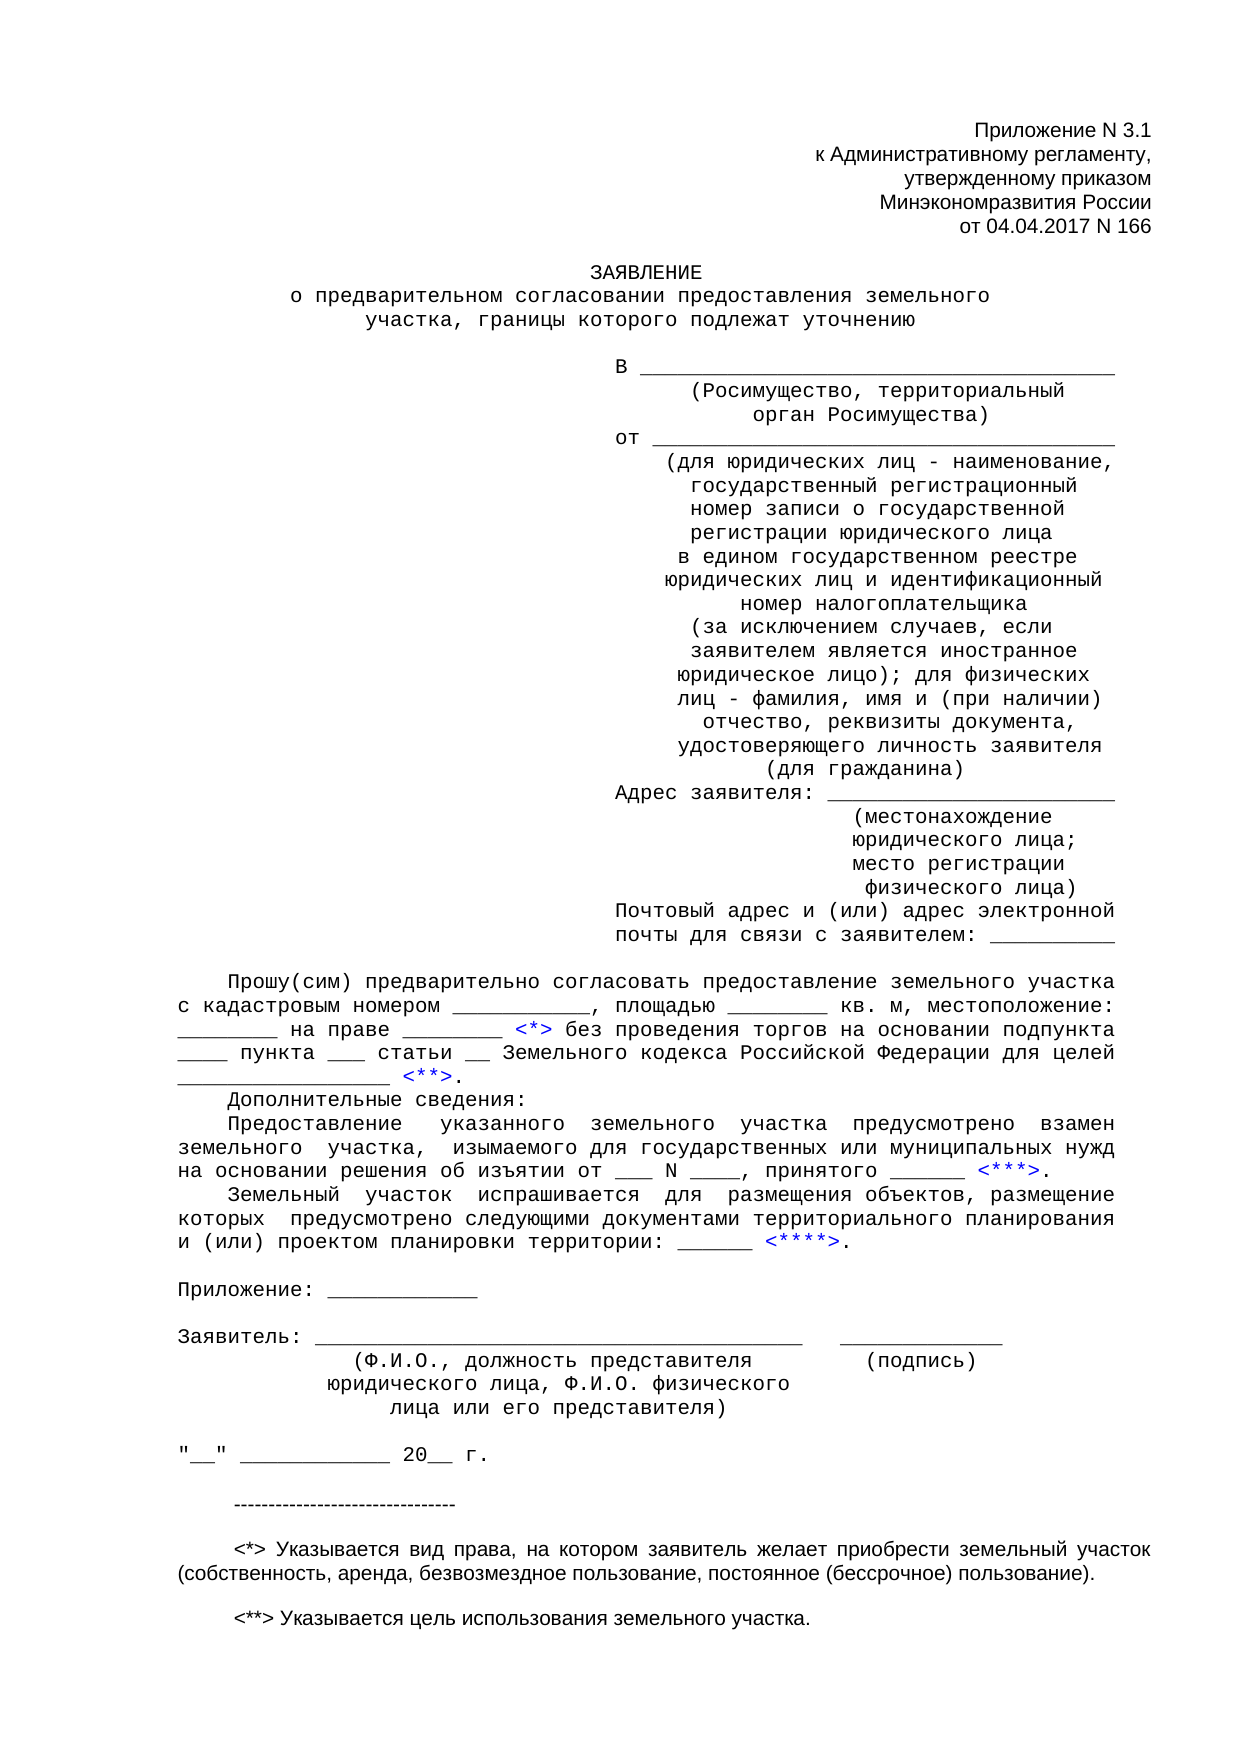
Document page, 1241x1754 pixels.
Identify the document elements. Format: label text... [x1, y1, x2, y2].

text Земельный участок испрашивается для размещения объектов, размещение [177, 1184, 1152, 1208]
text земельного участка, изымаемого для государственных или муниципальных нужд [177, 1137, 1152, 1160]
text к Административному регламенту, [177, 142, 1152, 166]
text В ______________________________________ [177, 356, 1152, 380]
text утвержденному приказом [177, 166, 1152, 190]
text "__" ____________ 20__ г. [177, 1444, 1152, 1468]
text от 04.04.2017 N 166 [177, 214, 1152, 238]
text регистрации юридического лица [177, 522, 1152, 546]
text Почтовый адрес и (или) адрес электронной [177, 900, 1152, 924]
text юридического лица; [177, 829, 1152, 853]
text номер записи о государственной [177, 498, 1152, 522]
text удостоверяющего личность заявителя [177, 735, 1152, 758]
text с кадастровым номером ___________, площадью ________ кв. м, местоположение: [177, 995, 1152, 1018]
text и (или) проектом планировки территории: ______ <****>. [177, 1231, 1152, 1255]
text орган Росимущества) [177, 404, 1152, 427]
text (Ф.И.О., должность представителя (подпись) [177, 1349, 1152, 1373]
text Приложение: ____________ [177, 1279, 1152, 1302]
text юридическое лицо); для физических [177, 664, 1152, 687]
text Заявитель: _______________________________________ _____________ [177, 1326, 1152, 1349]
text _________________ <**>. [177, 1066, 1152, 1089]
text заявителем является иностранное [177, 640, 1152, 664]
text (для юридических лиц - наименование, [177, 451, 1152, 475]
text государственный регистрационный [177, 475, 1152, 498]
text Дополнительные сведения: [177, 1089, 1152, 1113]
text юридического лица, Ф.И.О. физического [177, 1373, 1152, 1397]
text ____ пункта ___ статьи __ Земельного кодекса Российской Федерации для целей [177, 1042, 1152, 1066]
text <*> Указывается вид права, на котором заявитель желает приобрести земельный участок (собственность, аренда, безвозмездное пользование, постоянное (бессрочное) пользование). [177, 1537, 1152, 1584]
text Минэкономразвития России [177, 190, 1152, 214]
text в едином государственном реестре [177, 546, 1152, 569]
text (для гражданина) [177, 758, 1152, 782]
text (Росимущество, территориальный [177, 380, 1152, 404]
text лица или его представителя) [177, 1397, 1152, 1421]
text участка, границы которого подлежат уточнению [177, 309, 1152, 333]
text о предварительном согласовании предоставления земельного [177, 286, 1152, 309]
text Приложение N 3.1 [177, 118, 1152, 142]
text отчество, реквизиты документа, [177, 711, 1152, 735]
text (местонахождение [177, 806, 1152, 829]
text почты для связи с заявителем: __________ [177, 924, 1152, 948]
text физического лица) [177, 877, 1152, 900]
text юридических лиц и идентификационный [177, 569, 1152, 593]
text <**> Указывается цель использования земельного участка. [177, 1605, 1152, 1629]
text Прошу(сим) предварительно согласовать предоставление земельного участка [177, 971, 1152, 995]
text ЗАЯВЛЕНИЕ [177, 262, 1152, 286]
text место регистрации [177, 853, 1152, 877]
text ________ на праве ________ <*> без проведения торгов на основании подпункта [177, 1018, 1152, 1042]
text лиц - фамилия, имя и (при наличии) [177, 687, 1152, 711]
text Предоставление указанного земельного участка предусмотрено взамен [177, 1113, 1152, 1137]
text Адрес заявителя: _______________________ [177, 782, 1152, 806]
text на основании решения об изъятии от ___ N ____, принятого ______ <***>. [177, 1160, 1152, 1184]
text -------------------------------- [177, 1492, 1152, 1516]
text от _____________________________________ [177, 427, 1152, 451]
text номер налогоплательщика [177, 593, 1152, 617]
text (за исключением случаев, если [177, 617, 1152, 640]
text которых предусмотрено следующими документами территориального планирования [177, 1208, 1152, 1231]
